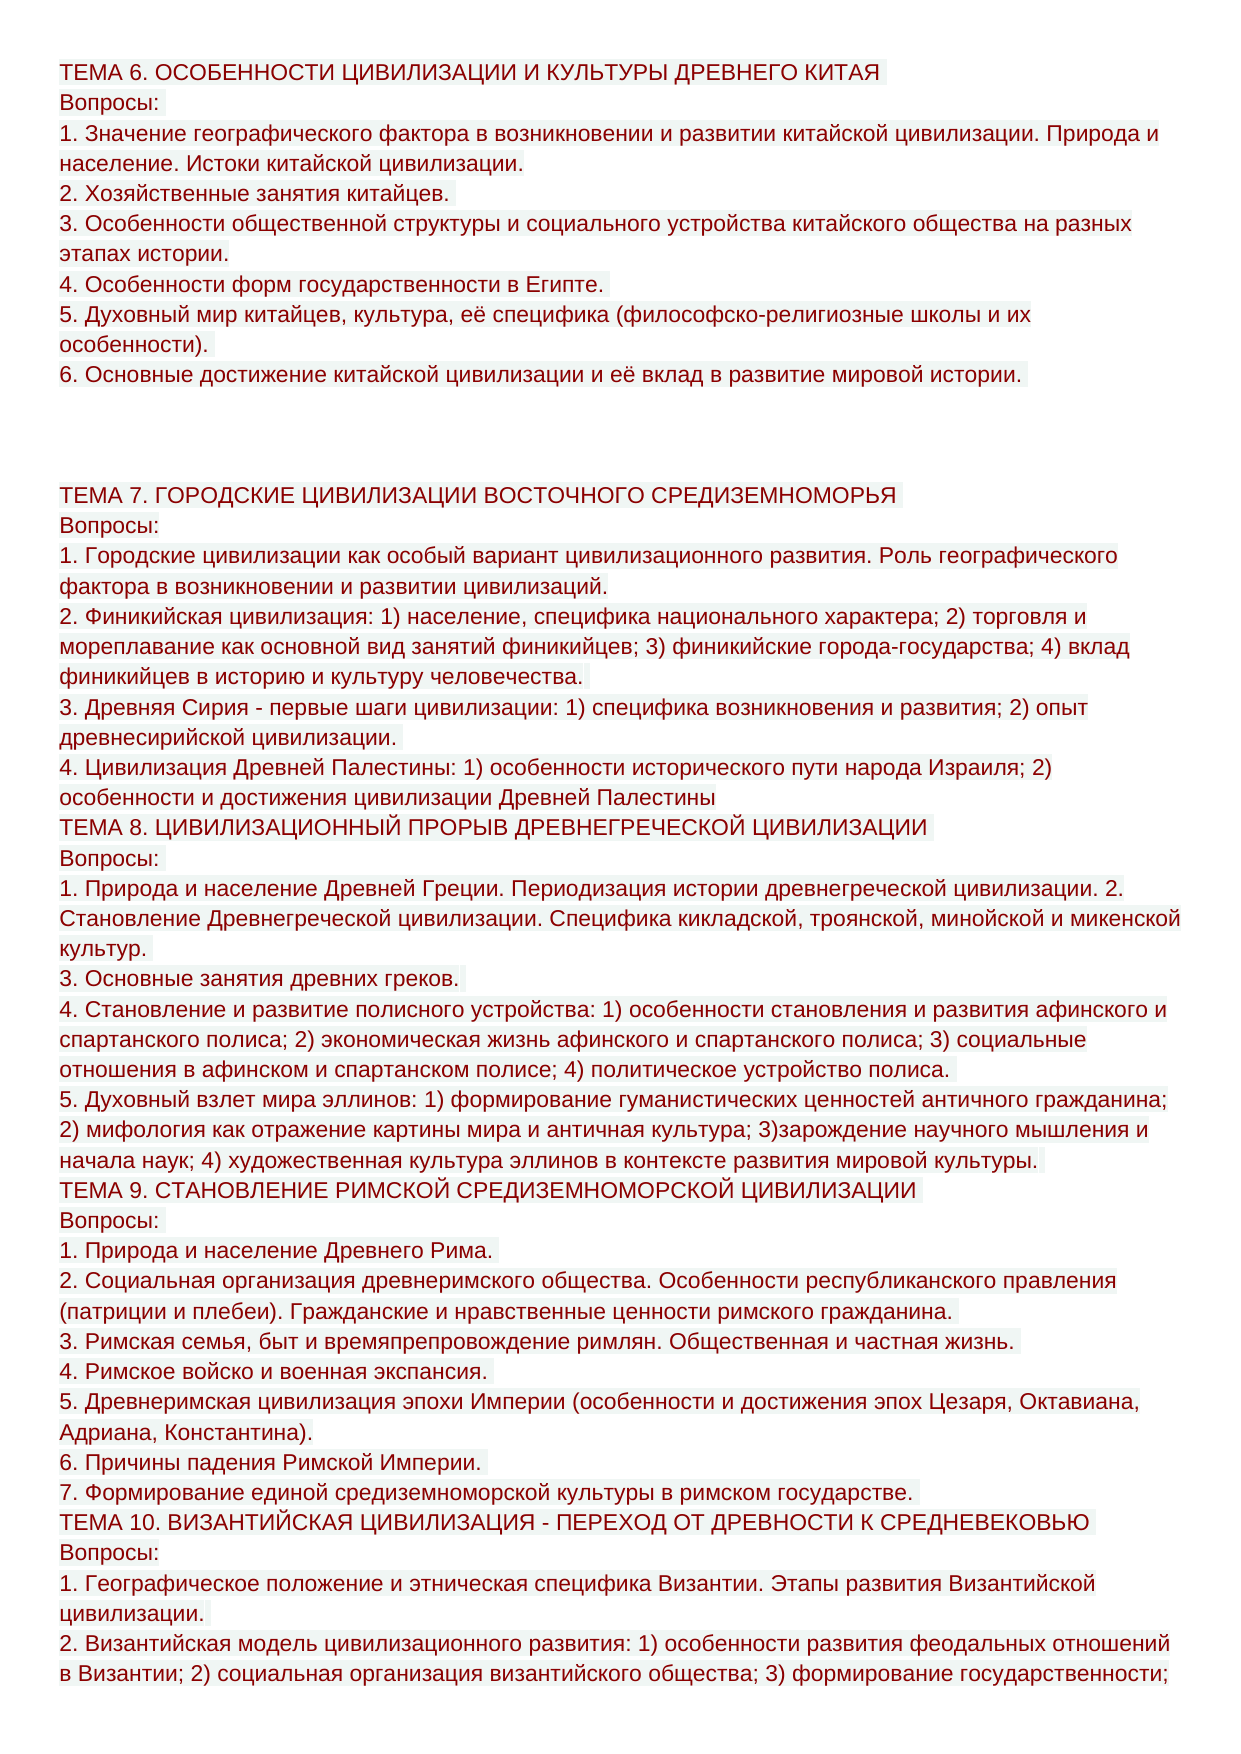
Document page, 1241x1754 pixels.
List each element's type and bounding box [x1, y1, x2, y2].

text [59, 931, 1181, 1686]
text [59, 59, 1181, 905]
